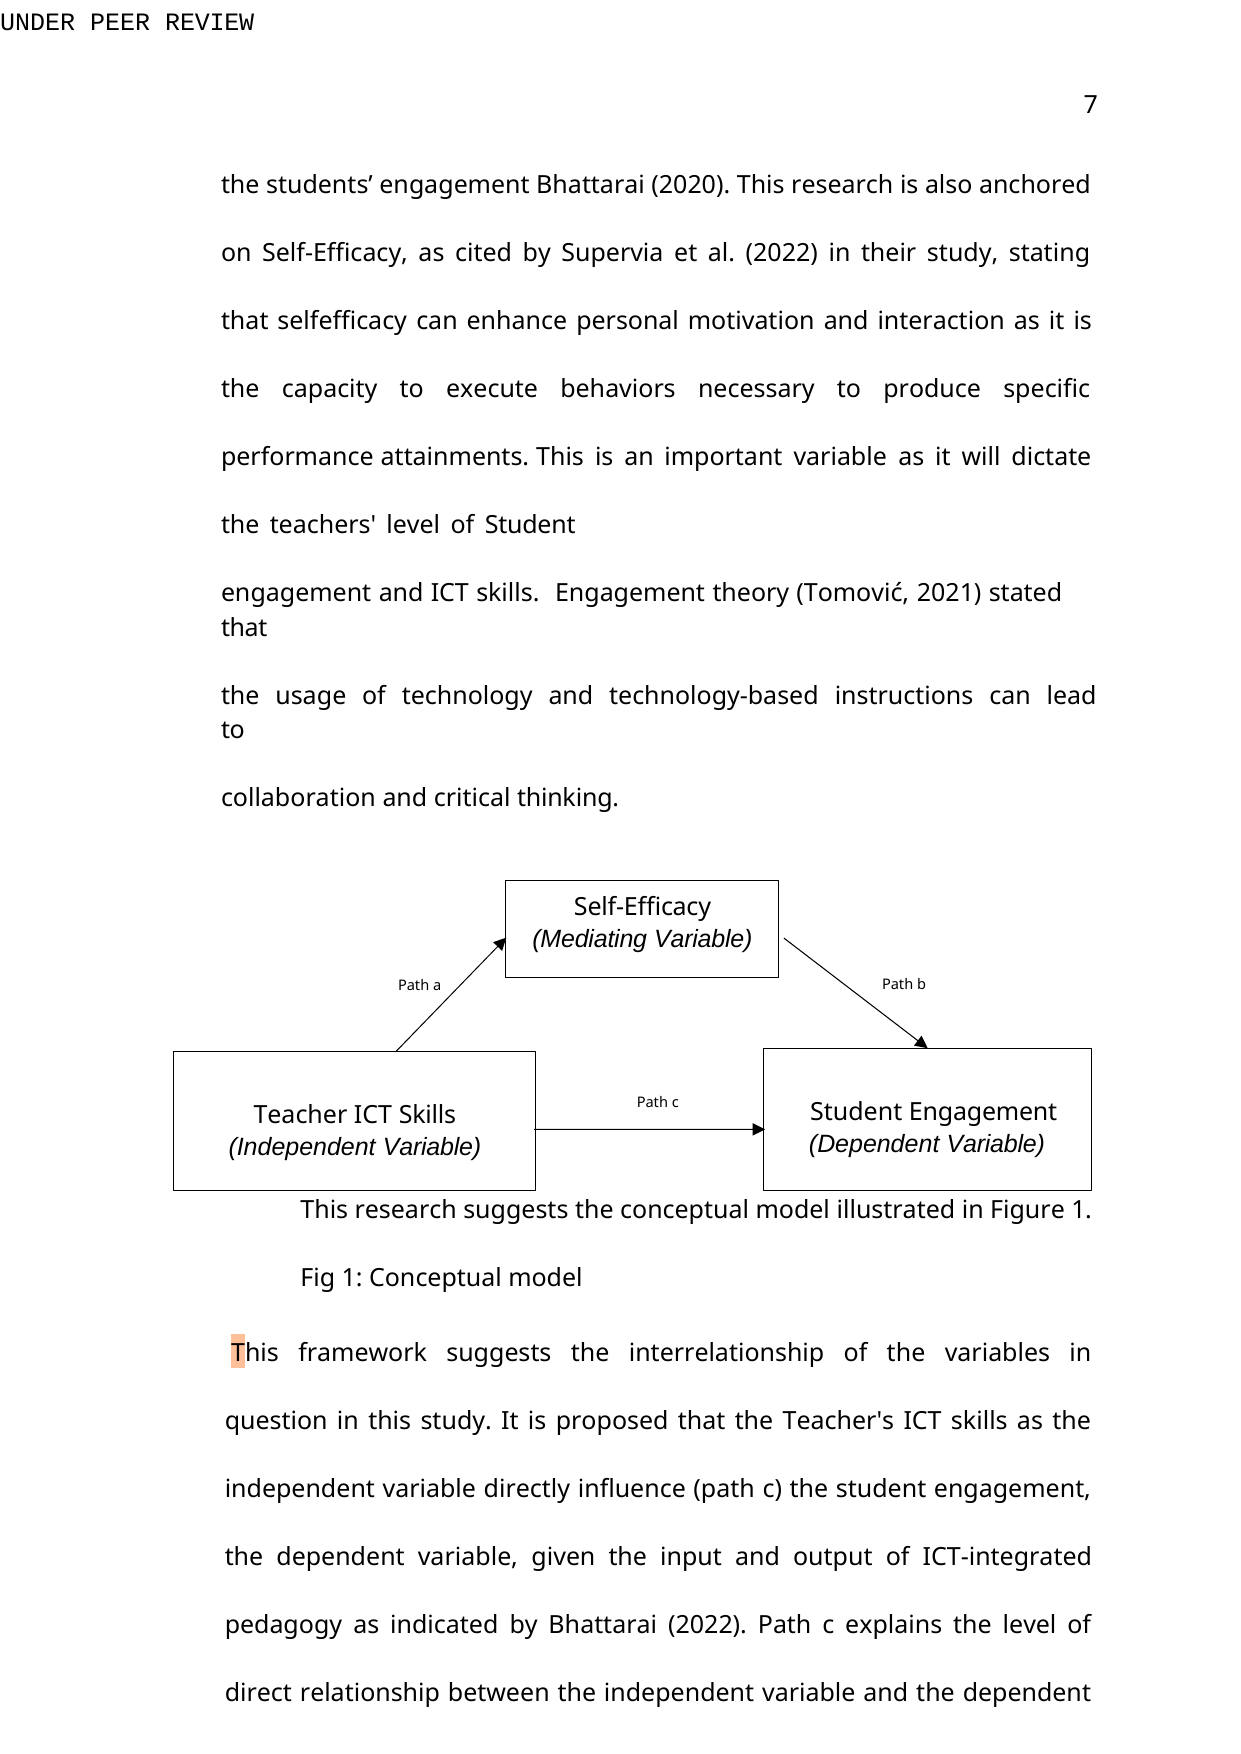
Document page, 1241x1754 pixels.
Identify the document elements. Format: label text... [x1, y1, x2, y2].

text the students’ engagement Bhattarai (2020). This research is also anchored on Self-Efficacy, as cited by Supervia et al. (2022) in their study, stating that selfefficacy can enhance personal motivation and interaction as it is the capacity to execute behaviors necessary to produce specific performance attainments. This is an important variable as it will dictate the teachers' level of Student [221, 166, 1092, 541]
text This research suggests the conceptual model illustrated in Figure 1. [300, 848, 1107, 1226]
text engagement and ICT skills. Engagement theory (Tomović, 2021) stated that [221, 575, 1107, 643]
text 7 [205, 87, 1098, 121]
text the usage of technology and technology-based instructions can lead to [221, 677, 1107, 745]
text collaboration and critical thinking. [221, 779, 1107, 814]
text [224, 1334, 1092, 1709]
text Fig 1: Conceptual model [300, 1259, 1107, 1294]
